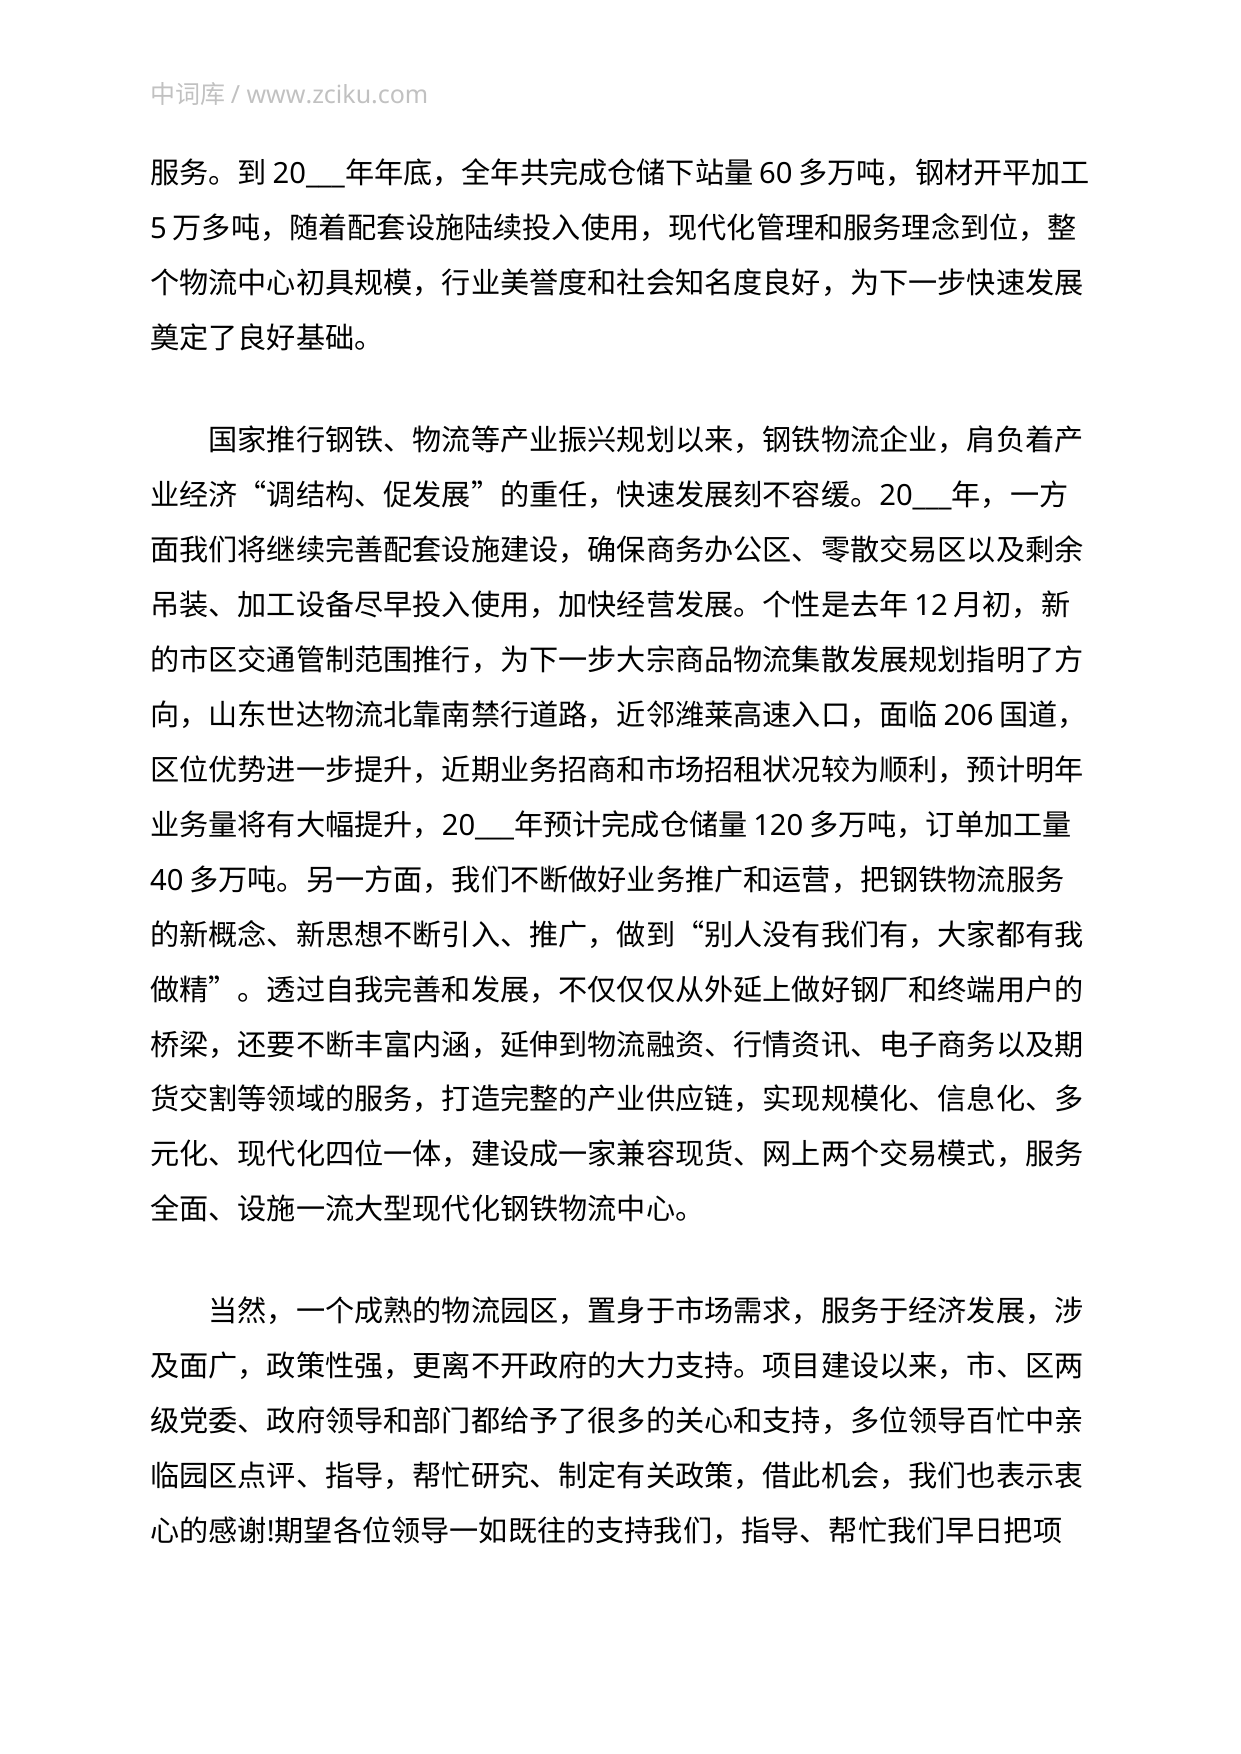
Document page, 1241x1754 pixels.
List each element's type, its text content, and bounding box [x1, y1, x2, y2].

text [150, 1287, 1090, 1549]
text 国家推行钢铁、物流等产业振兴规划以来，钢铁物流企业，肩负着产业经济“调结构、促发展”的重任，快速发展刻不容缓。20___年，一方面我们将继续完善配套设施建设，确保商务办公区、零散交易区以及剩余吊装、加工设备尽早投入使用，加快经营发展。个性是去年12月初，新的市区交通管制范围推行，为下一步大宗商品物流集散发展规划指明了方向，山东世达物流北靠南禁行道路，近邻潍莱高速入口，面临206国道，区位优势进一步提升，近期业务招商和市场招租状况较为顺利，预计明年业务量将有大幅提升，20___年预计完成仓储量120多万吨，订单加工量40多万吨。另一方面，我们不断做好业务推广和运营，把钢铁物流服务的新概念、新思想不断引入、推广，做到“别人没有我们有，大家都有我做精”。透过自我完善和发展，不仅仅仅从外延上做好钢厂和终端用户的桥梁，还要不断丰富内涵，延伸到物流融资、行情资讯、电子商务以及期货交割等领域的服务，打造完整的产业供应链，实现规模化、信息化、多元化、现代化四位一体，建设成一家兼容现货、网上两个交易模式，服务全面、设施一流大型现代化钢铁物流中心。 [150, 417, 1090, 1228]
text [150, 150, 1090, 357]
